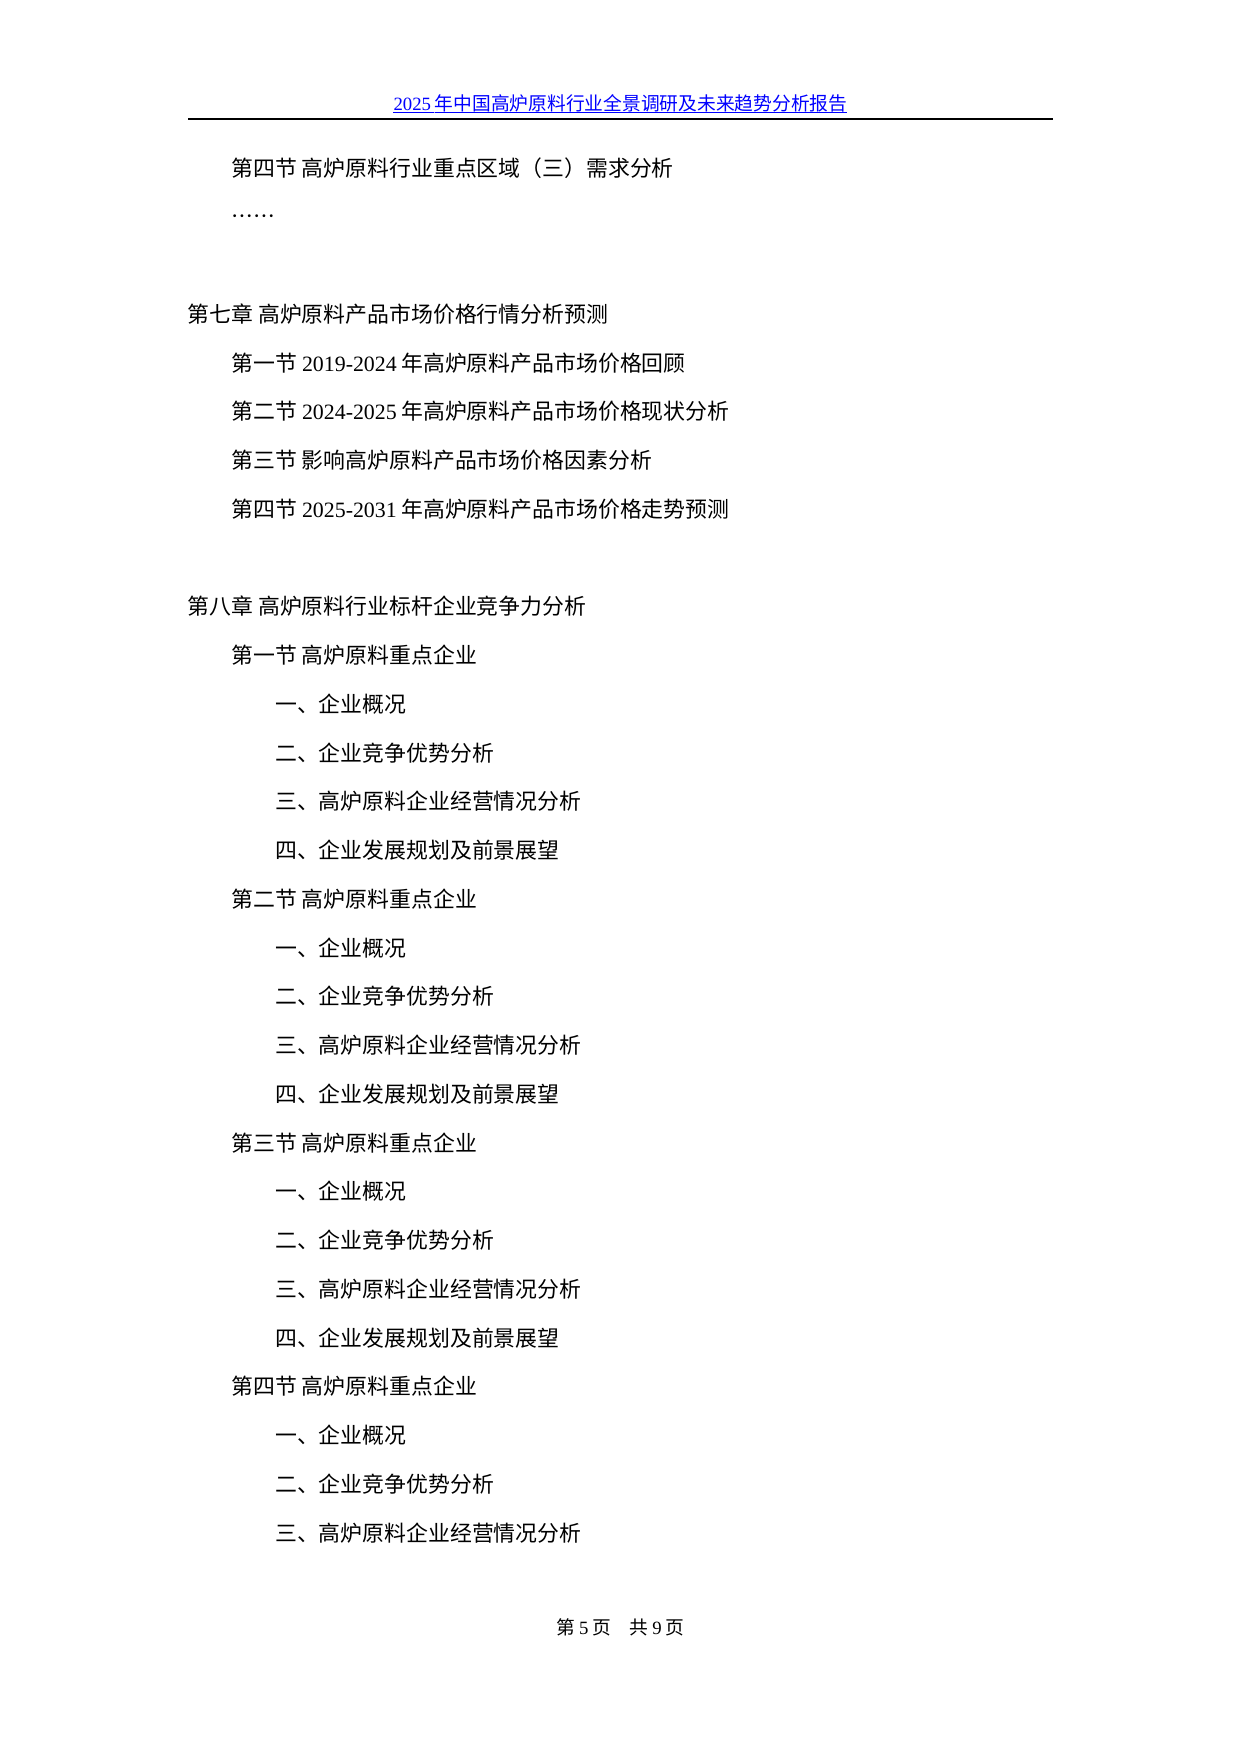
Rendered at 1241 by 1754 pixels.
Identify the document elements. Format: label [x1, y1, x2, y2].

text [187, 150, 1053, 1548]
